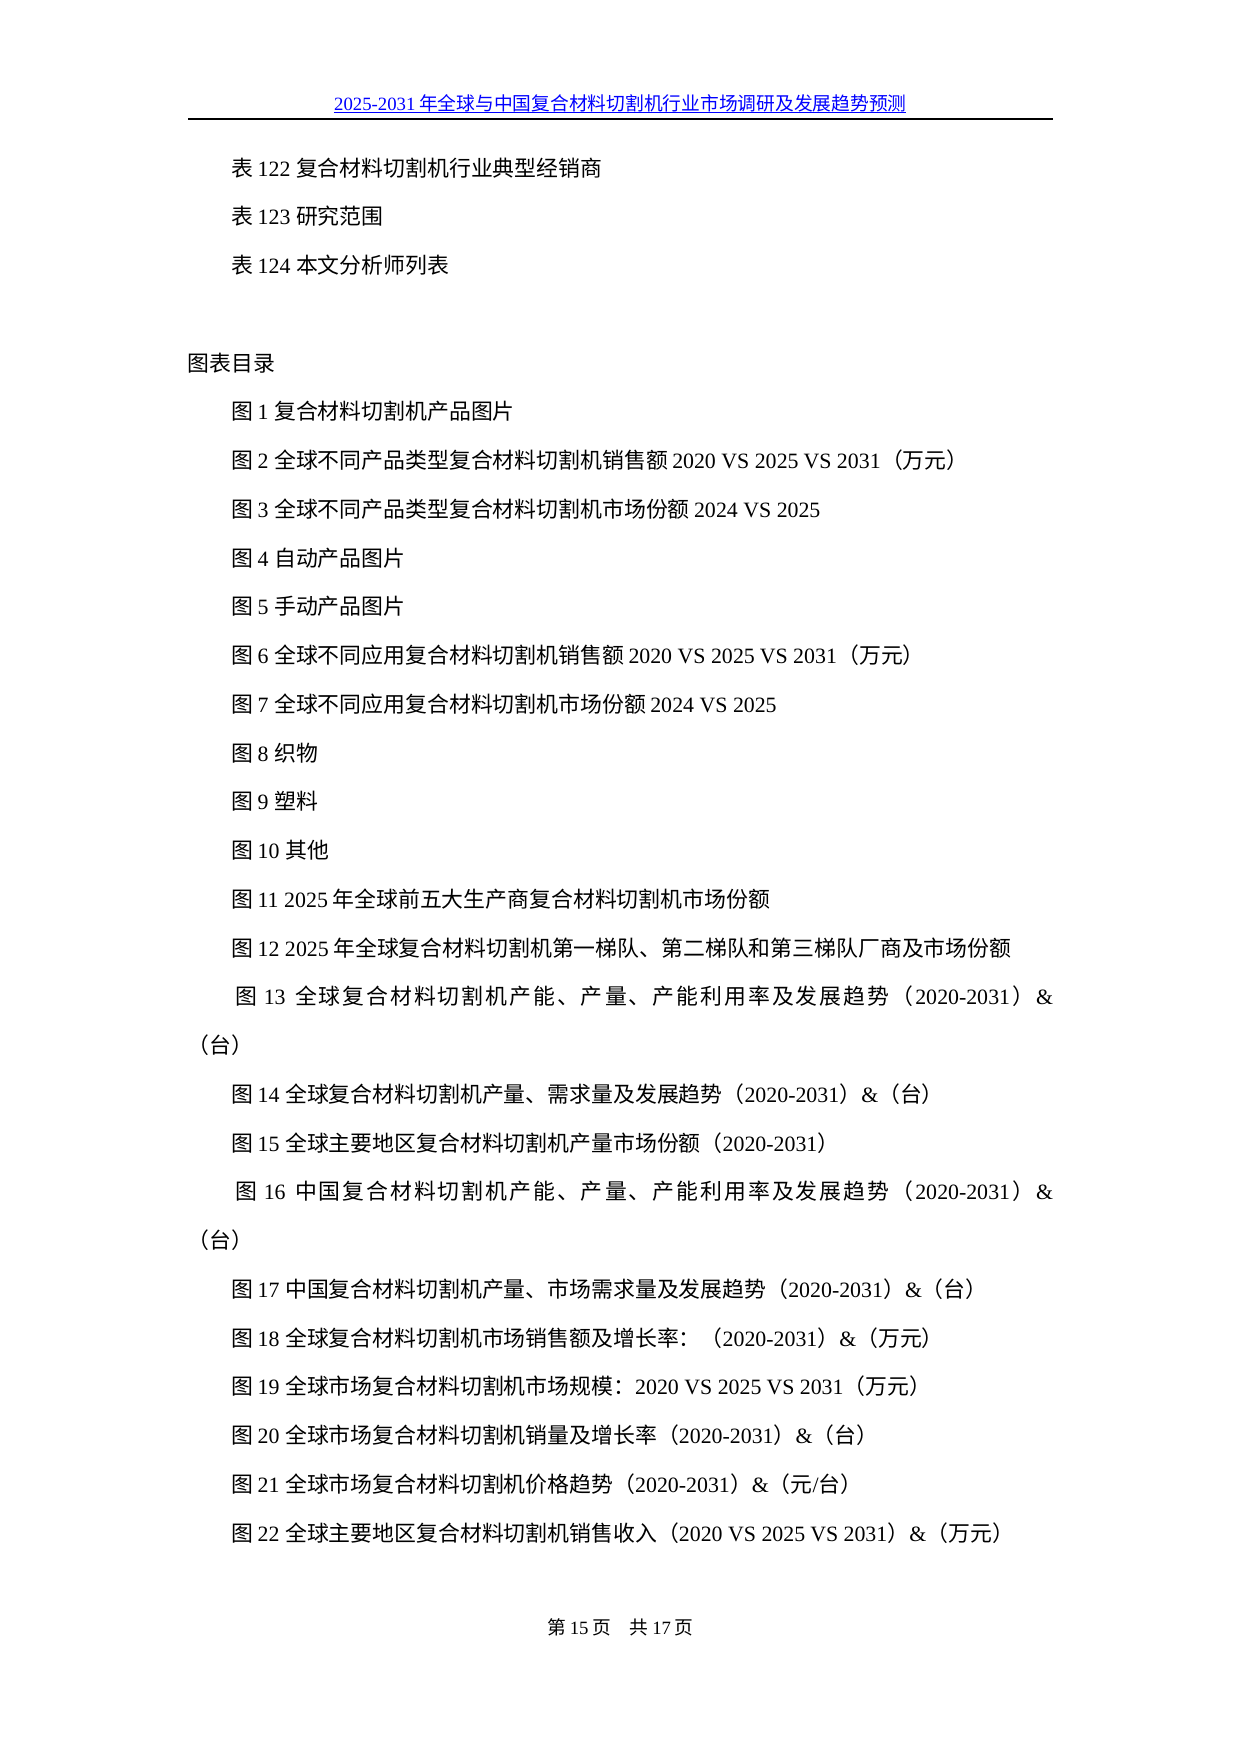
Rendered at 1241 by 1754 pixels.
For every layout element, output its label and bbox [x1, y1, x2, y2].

text [187, 150, 1053, 1548]
